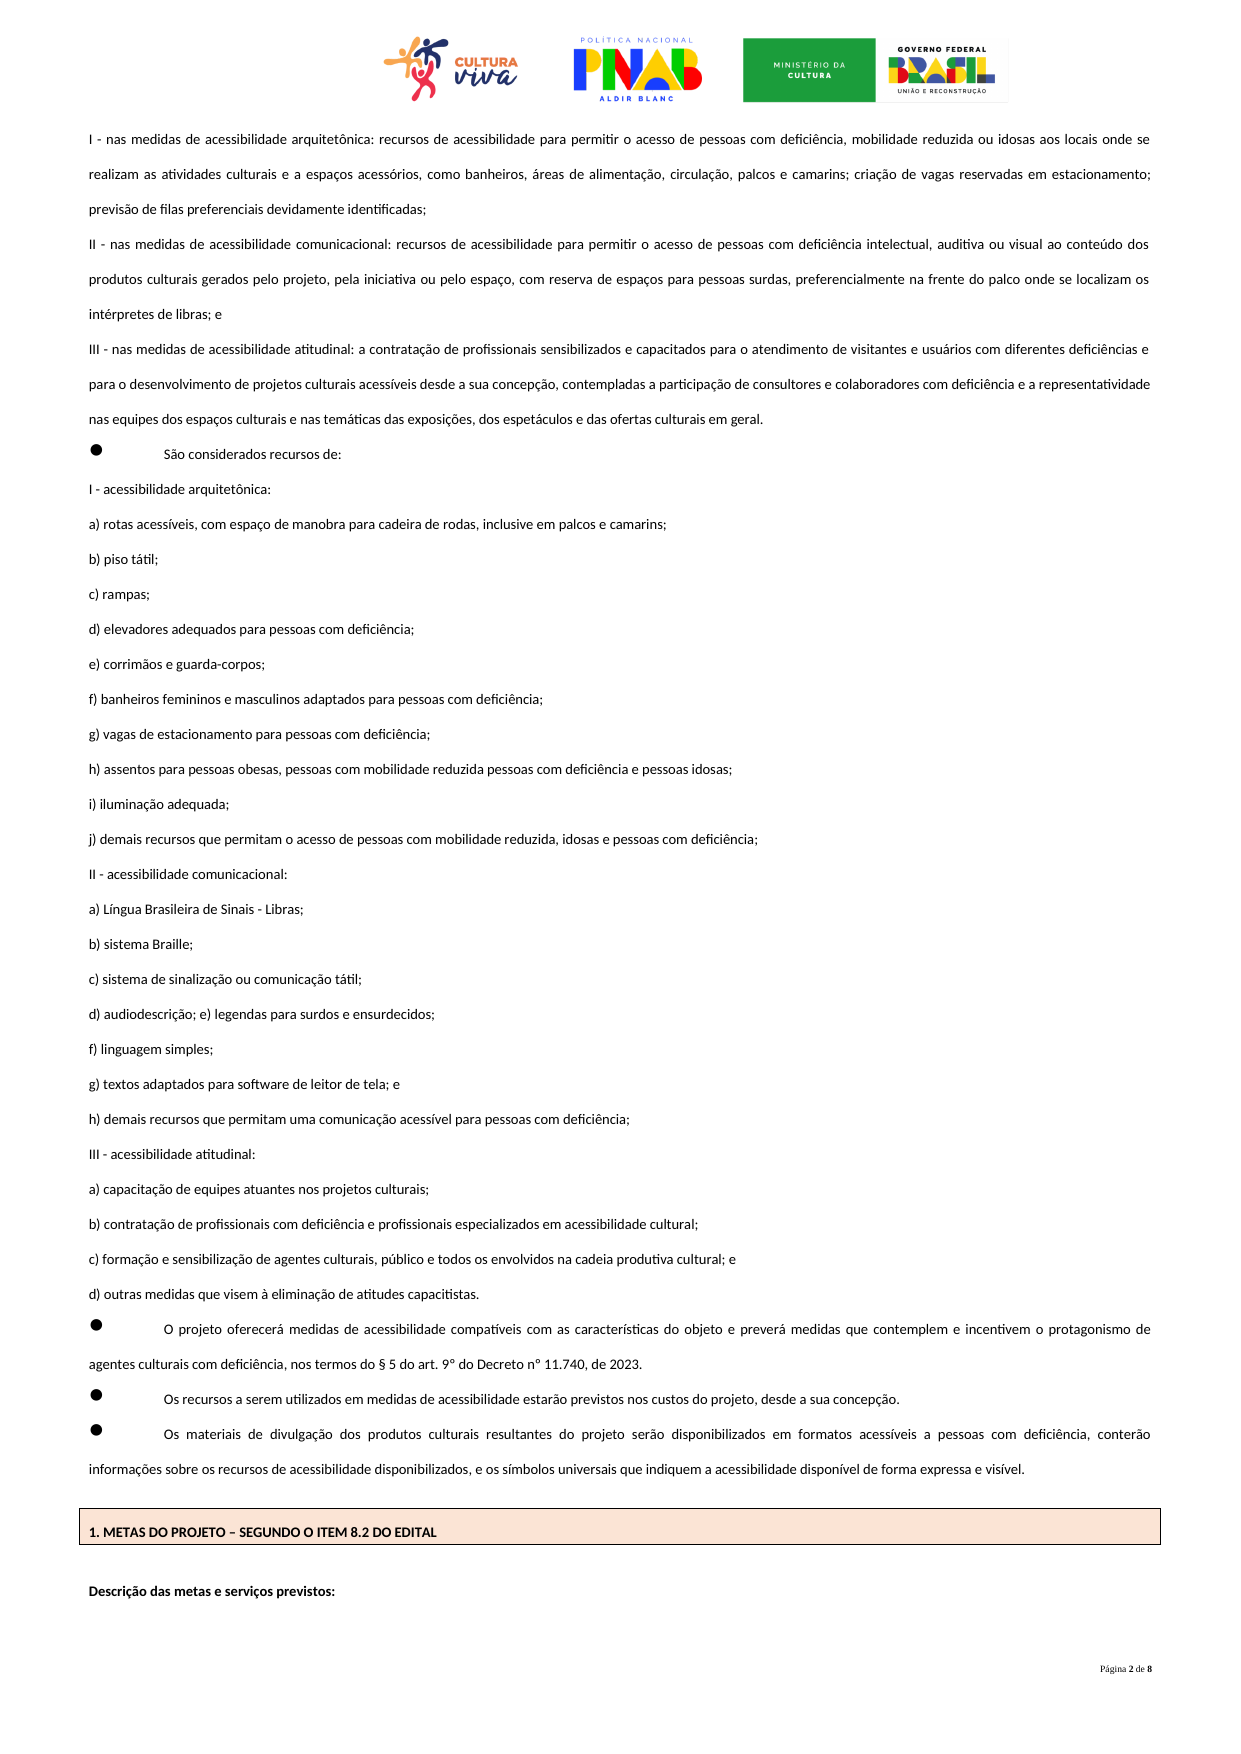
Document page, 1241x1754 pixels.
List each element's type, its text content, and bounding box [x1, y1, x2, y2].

text II - acessibilidade comunicacional: [88, 853, 1152, 883]
text I - nas medidas de acessibilidade arquitetônica: recursos de acessibilidade para permitir o acesso de pessoas com deficiência, mobilidade reduzida ou idosas aos locais onde se realizam as atividades culturais e a espaços acessórios, como banheiros, áreas de alimentação, circulação, palcos e camarins; criação de vagas reservadas em estacionamento; previsão de filas preferenciais devidamente identificadas; [88, 118, 1152, 218]
text f) linguagem simples; [88, 1028, 1152, 1058]
text d) audiodescrição; e) legendas para surdos e ensurdecidos; [88, 993, 1152, 1023]
text g) textos adaptados para software de leitor de tela; e [88, 1063, 1152, 1093]
text a) capacitação de equipes atuantes nos projetos culturais; [88, 1168, 1152, 1198]
text c) rampas; [88, 573, 1152, 603]
picture [337, 28, 1019, 114]
text Descrição das metas e serviços previstos: [89, 1570, 1152, 1600]
text I - acessibilidade arquitetônica: [88, 468, 1152, 498]
text b) sistema Braille; [88, 923, 1152, 953]
list Os recursos a serem utilizados em medidas de acessibilidade estarão previstos nos custos do projeto, desde a sua concepção. [88, 1378, 1152, 1408]
list Os materiais de divulgação dos produtos culturais resultantes do projeto serão disponibilizados em formatos acessíveis a pessoas com deficiência, conterão informações sobre os recursos de acessibilidade disponibilizados, e os símbolos universais que indiquem a acessibilidade disponível de forma expressa e visível. [88, 1413, 1152, 1478]
list O projeto oferecerá medidas de acessibilidade compatíveis com as características do objeto e preverá medidas que contemplem e incentivem o protagonismo de agentes culturais com deficiência, nos termos do § 5 do art. 9º do Decreto nº 11.740, de 2023. [88, 1308, 1152, 1373]
text III - nas medidas de acessibilidade atitudinal: a contratação de profissionais sensibilizados e capacitados para o atendimento de visitantes e usuários com diferentes deficiências e para o desenvolvimento de projetos culturais acessíveis desde a sua concepção, contempladas a participação de consultores e colaboradores com deficiência e a representatividade nas equipes dos espaços culturais e nas temáticas das exposições, dos espetáculos e das ofertas culturais em geral. [88, 328, 1152, 428]
text b) contratação de profissionais com deficiência e profissionais especializados em acessibilidade cultural; [88, 1203, 1152, 1233]
text i) iluminação adequada; [88, 783, 1152, 813]
text f) banheiros femininos e masculinos adaptados para pessoas com deficiência; [88, 678, 1152, 708]
text 1. METAS DO PROJETO – SEGUNDO O ITEM 8.2 DO EDITAL [80, 1509, 1160, 1544]
text III - acessibilidade atitudinal: [88, 1133, 1152, 1163]
text c) formação e sensibilização de agentes culturais, público e todos os envolvidos na cadeia produtiva cultural; e [88, 1238, 1152, 1268]
text II - nas medidas de acessibilidade comunicacional: recursos de acessibilidade para permitir o acesso de pessoas com deficiência intelectual, auditiva ou visual ao conteúdo dos produtos culturais gerados pelo projeto, pela iniciativa ou pelo espaço, com reserva de espaços para pessoas surdas, preferencialmente na frente do palco onde se localizam os intérpretes de libras; e [88, 223, 1152, 323]
text e) corrimãos e guarda-corpos; [88, 643, 1152, 673]
text h) demais recursos que permitam uma comunicação acessível para pessoas com deficiência; [88, 1098, 1152, 1128]
text c) sistema de sinalização ou comunicação tátil; [88, 958, 1152, 988]
text a) rotas acessíveis, com espaço de manobra para cadeira de rodas, inclusive em palcos e camarins; [88, 503, 1152, 533]
list São considerados recursos de: [88, 433, 1152, 463]
text a) Língua Brasileira de Sinais - Libras; [88, 888, 1152, 918]
text d) outras medidas que visem à eliminação de atitudes capacitistas. [88, 1273, 1152, 1303]
text h) assentos para pessoas obesas, pessoas com mobilidade reduzida pessoas com deficiência e pessoas idosas; [88, 748, 1152, 778]
text j) demais recursos que permitam o acesso de pessoas com mobilidade reduzida, idosas e pessoas com deficiência; [88, 818, 1152, 848]
text g) vagas de estacionamento para pessoas com deficiência; [88, 713, 1152, 743]
text d) elevadores adequados para pessoas com deficiência; [88, 608, 1152, 638]
text b) piso tátil; [88, 538, 1152, 568]
